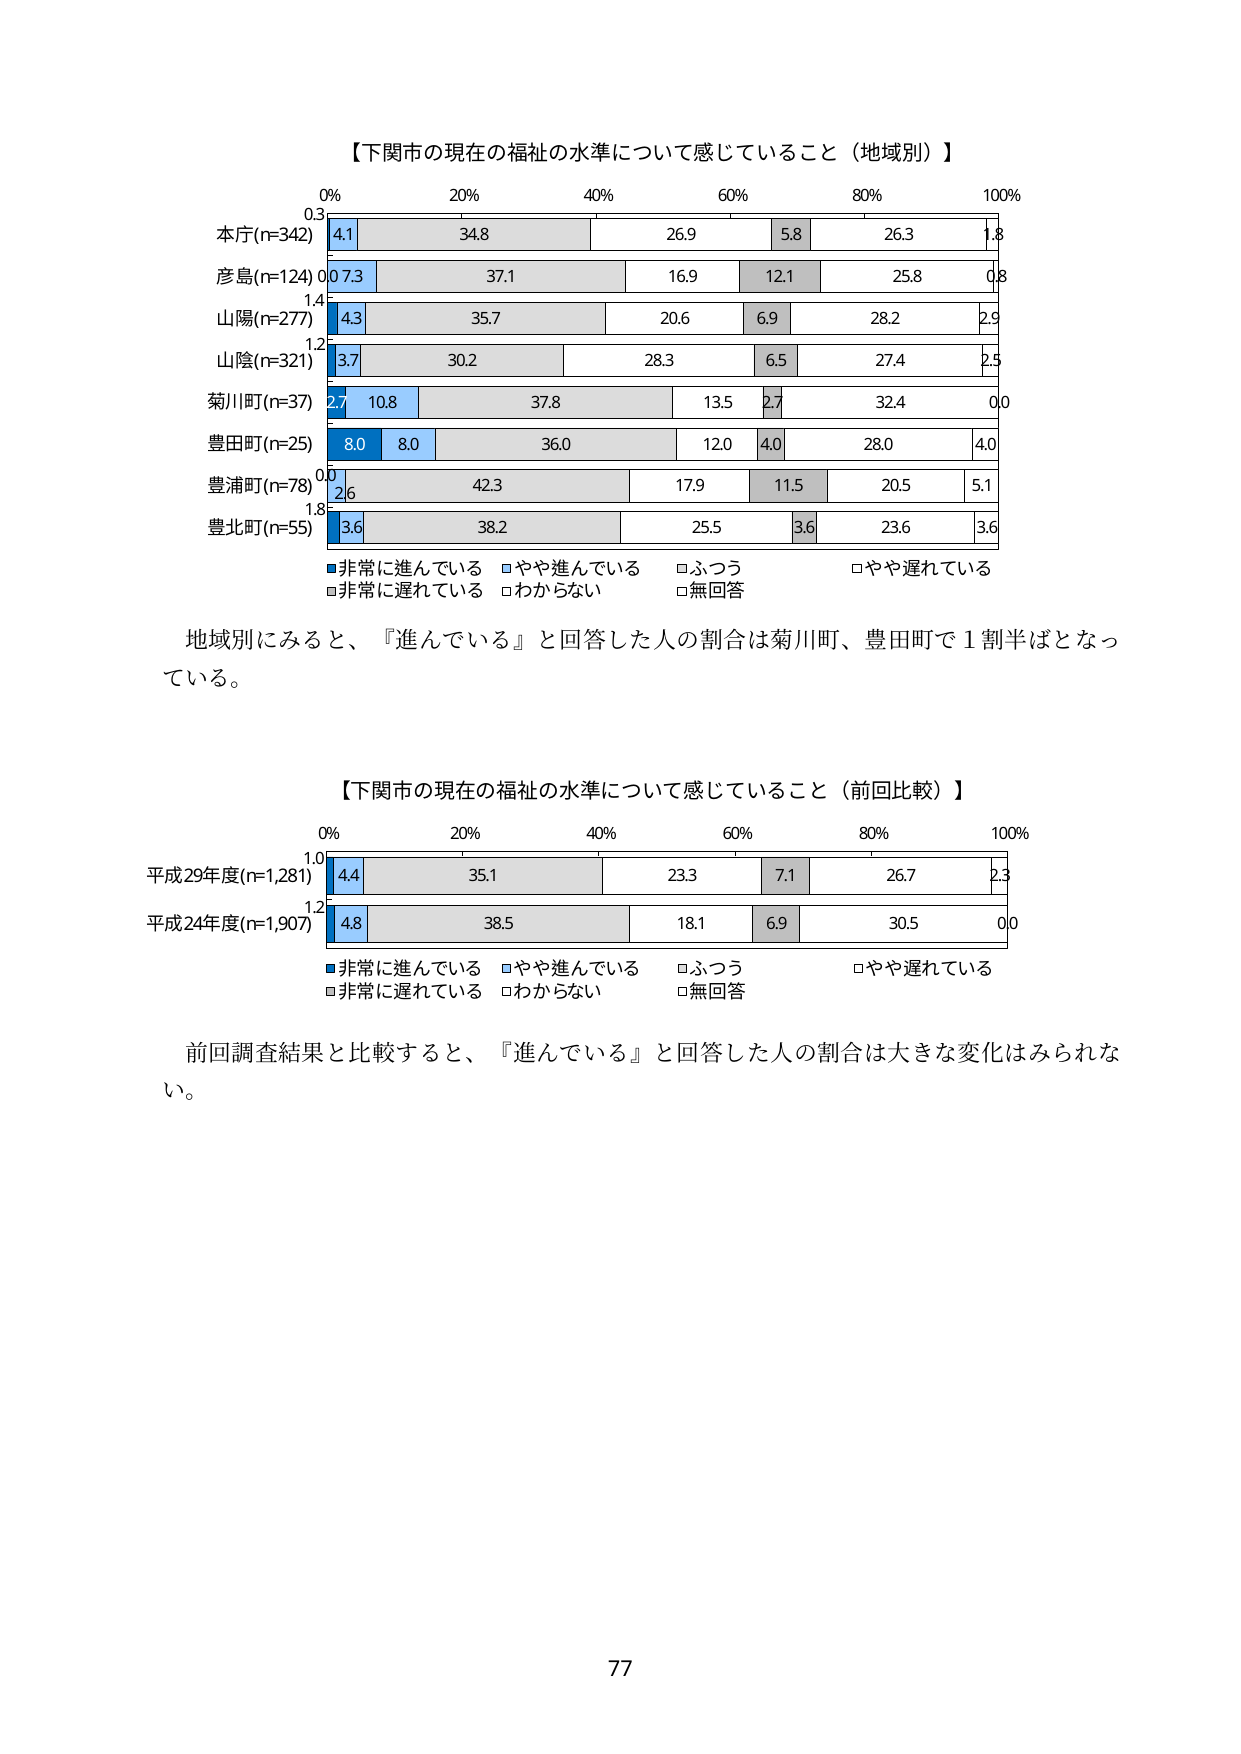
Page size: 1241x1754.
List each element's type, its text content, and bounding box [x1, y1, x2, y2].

text 地域別にみると、『進んでいる』と回答した人の割合は菊川町、豊田町で１割半ばとなっている。 [162, 620, 1122, 695]
text 前回調査結果と比較すると、『進んでいる』と回答した人の割合は大きな変化はみられない。 [162, 1033, 1122, 1108]
text 【下関市の現在の福祉の水準について感じていること（地域別）】 [162, 133, 1122, 170]
text 【下関市の現在の福祉の水準について感じていること（前回比較）】 [162, 770, 1122, 808]
